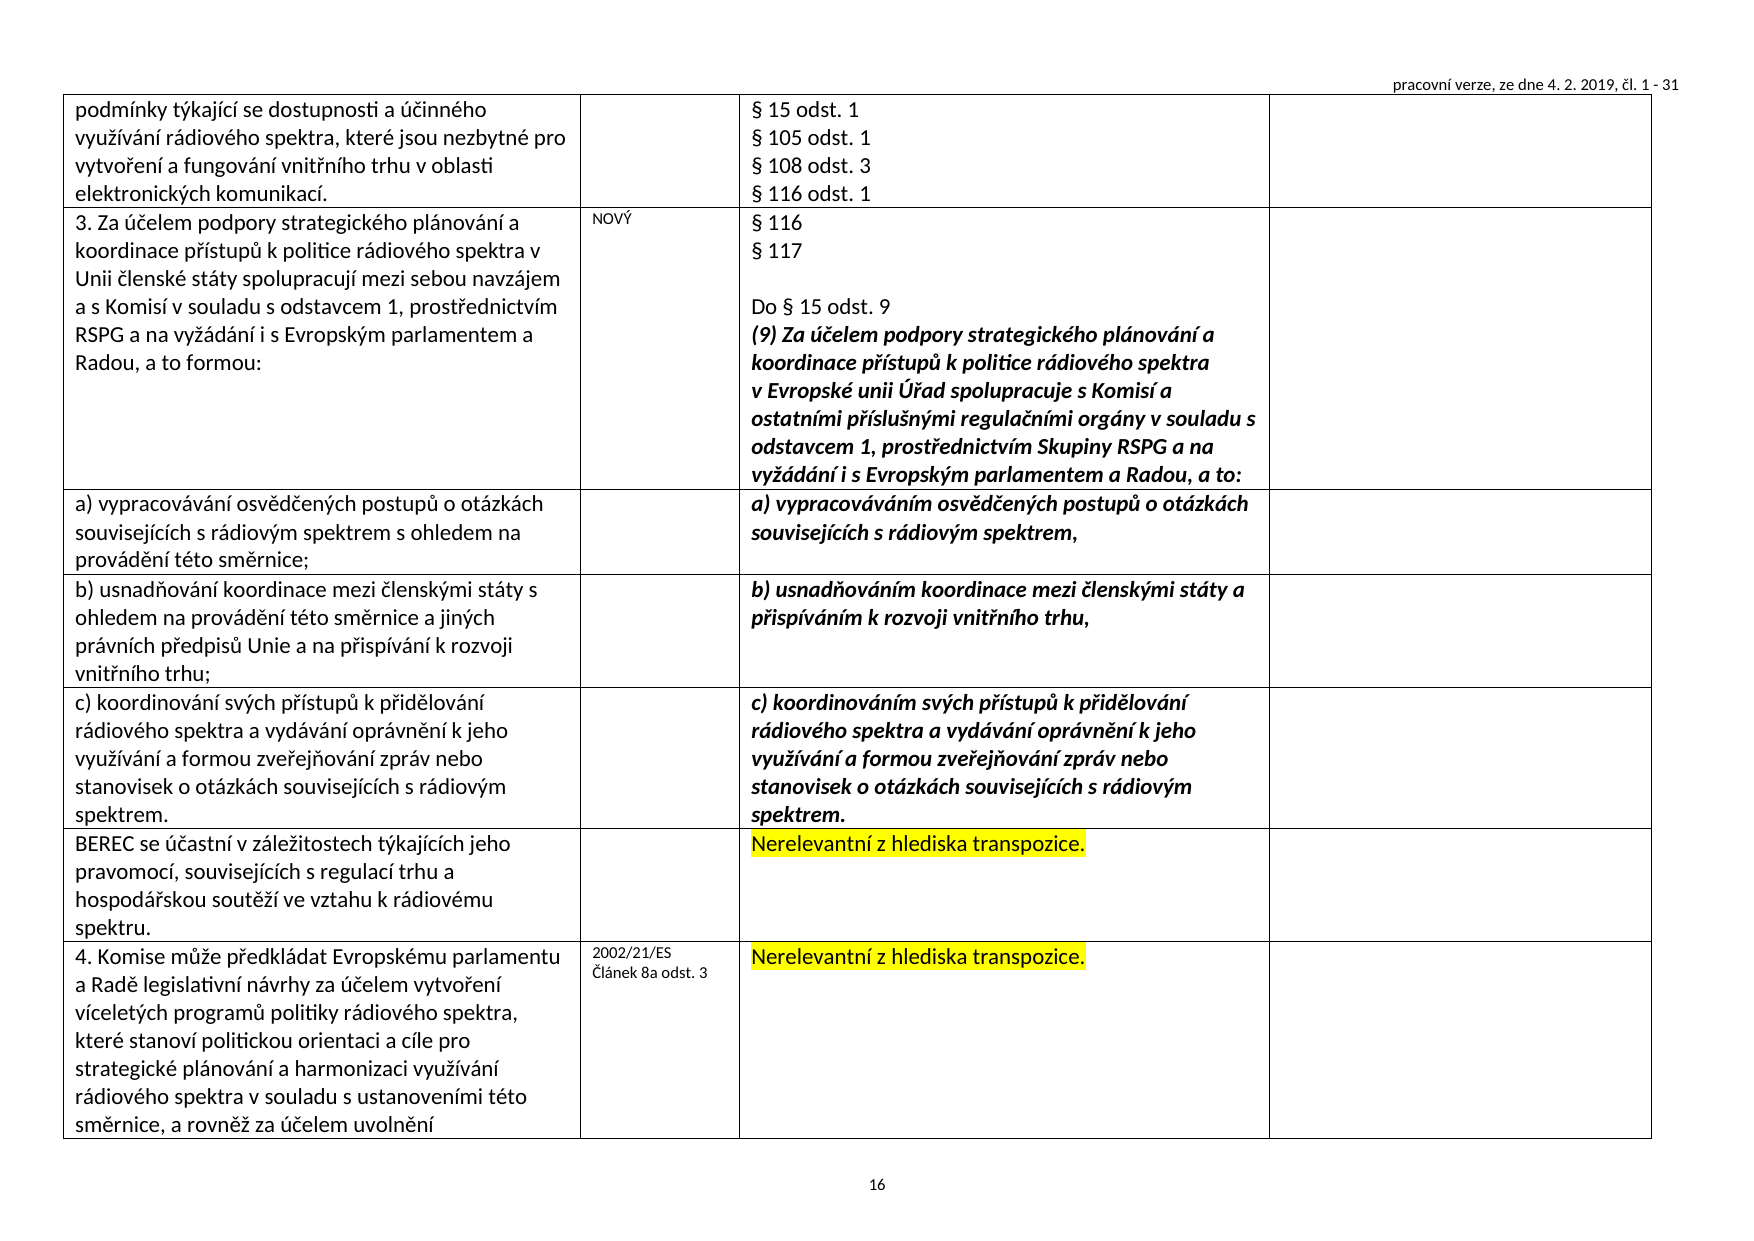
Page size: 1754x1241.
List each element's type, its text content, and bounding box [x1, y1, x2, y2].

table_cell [64, 95, 580, 207]
table_cell [1270, 490, 1651, 574]
table_cell a) vypracovávání osvědčených postupů o otázkách souvisejících s rádiovým spektrem s ohledem na provádění této směrnice; [64, 490, 580, 574]
table_cell § 116 § 117 Do § 15 odst. 9 (9) Za účelem podpory strategického plánování a koordinace přístupů k politice rádiového spektra v Evropské unii Úřad spolupracuje s Komisí a ostatními příslušnými regulačními orgány v souladu s odstavcem 1, prostřednictvím Skupiny RSPG a na vyžádání i s Evropským parlamentem a Radou, a to: [740, 208, 1269, 488]
table_cell [1270, 575, 1651, 687]
table_cell NOVÝ [581, 208, 739, 488]
table_cell [581, 688, 739, 828]
table_cell c) koordinování svých přístupů k přidělování rádiového spektra a vydávání oprávnění k jeho využívání a formou zveřejňování zpráv nebo stanovisek o otázkách souvisejících s rádiovým spektrem. [64, 688, 580, 828]
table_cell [740, 942, 1269, 1138]
table_cell [1270, 208, 1651, 488]
table_cell BEREC se účastní v záležitostech týkajících jeho pravomocí, souvisejících s regulací trhu a hospodářskou soutěží ve vztahu k rádiovému spektru. [64, 829, 580, 941]
table_cell [1270, 942, 1651, 1138]
table_cell Nerelevantní z hlediska transpozice. [740, 829, 1269, 941]
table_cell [581, 95, 739, 207]
table_cell [1270, 688, 1651, 828]
table_cell [581, 829, 739, 941]
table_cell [581, 942, 739, 1138]
table_cell [1270, 829, 1651, 941]
table_cell [581, 575, 739, 687]
table_cell b) usnadňování koordinace mezi členskými státy s ohledem na provádění této směrnice a jiných právních předpisů Unie a na přispívání k rozvoji vnitřního trhu; [64, 575, 580, 687]
table_cell c) koordinováním svých přístupů k přidělování rádiového spektra a vydávání oprávnění k jeho využívání a formou zveřejňování zpráv nebo stanovisek o otázkách souvisejících s rádiovým spektrem. [740, 688, 1269, 828]
table_cell b) usnadňováním koordinace mezi členskými státy a přispíváním k rozvoji vnitřního trhu, [740, 575, 1269, 687]
table_cell 3. Za účelem podpory strategického plánování a koordinace přístupů k politice rádiového spektra v Unii členské státy spolupracují mezi sebou navzájem a s Komisí v souladu s odstavcem 1, prostřednictvím RSPG a na vyžádání i s Evropským parlamentem a Radou, a to formou: [64, 208, 580, 488]
table_cell [1270, 95, 1651, 207]
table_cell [64, 942, 580, 1138]
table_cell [740, 95, 1269, 207]
table_cell a) vypracováváním osvědčených postupů o otázkách souvisejících s rádiovým spektrem, [740, 490, 1269, 574]
table_cell [581, 490, 739, 574]
